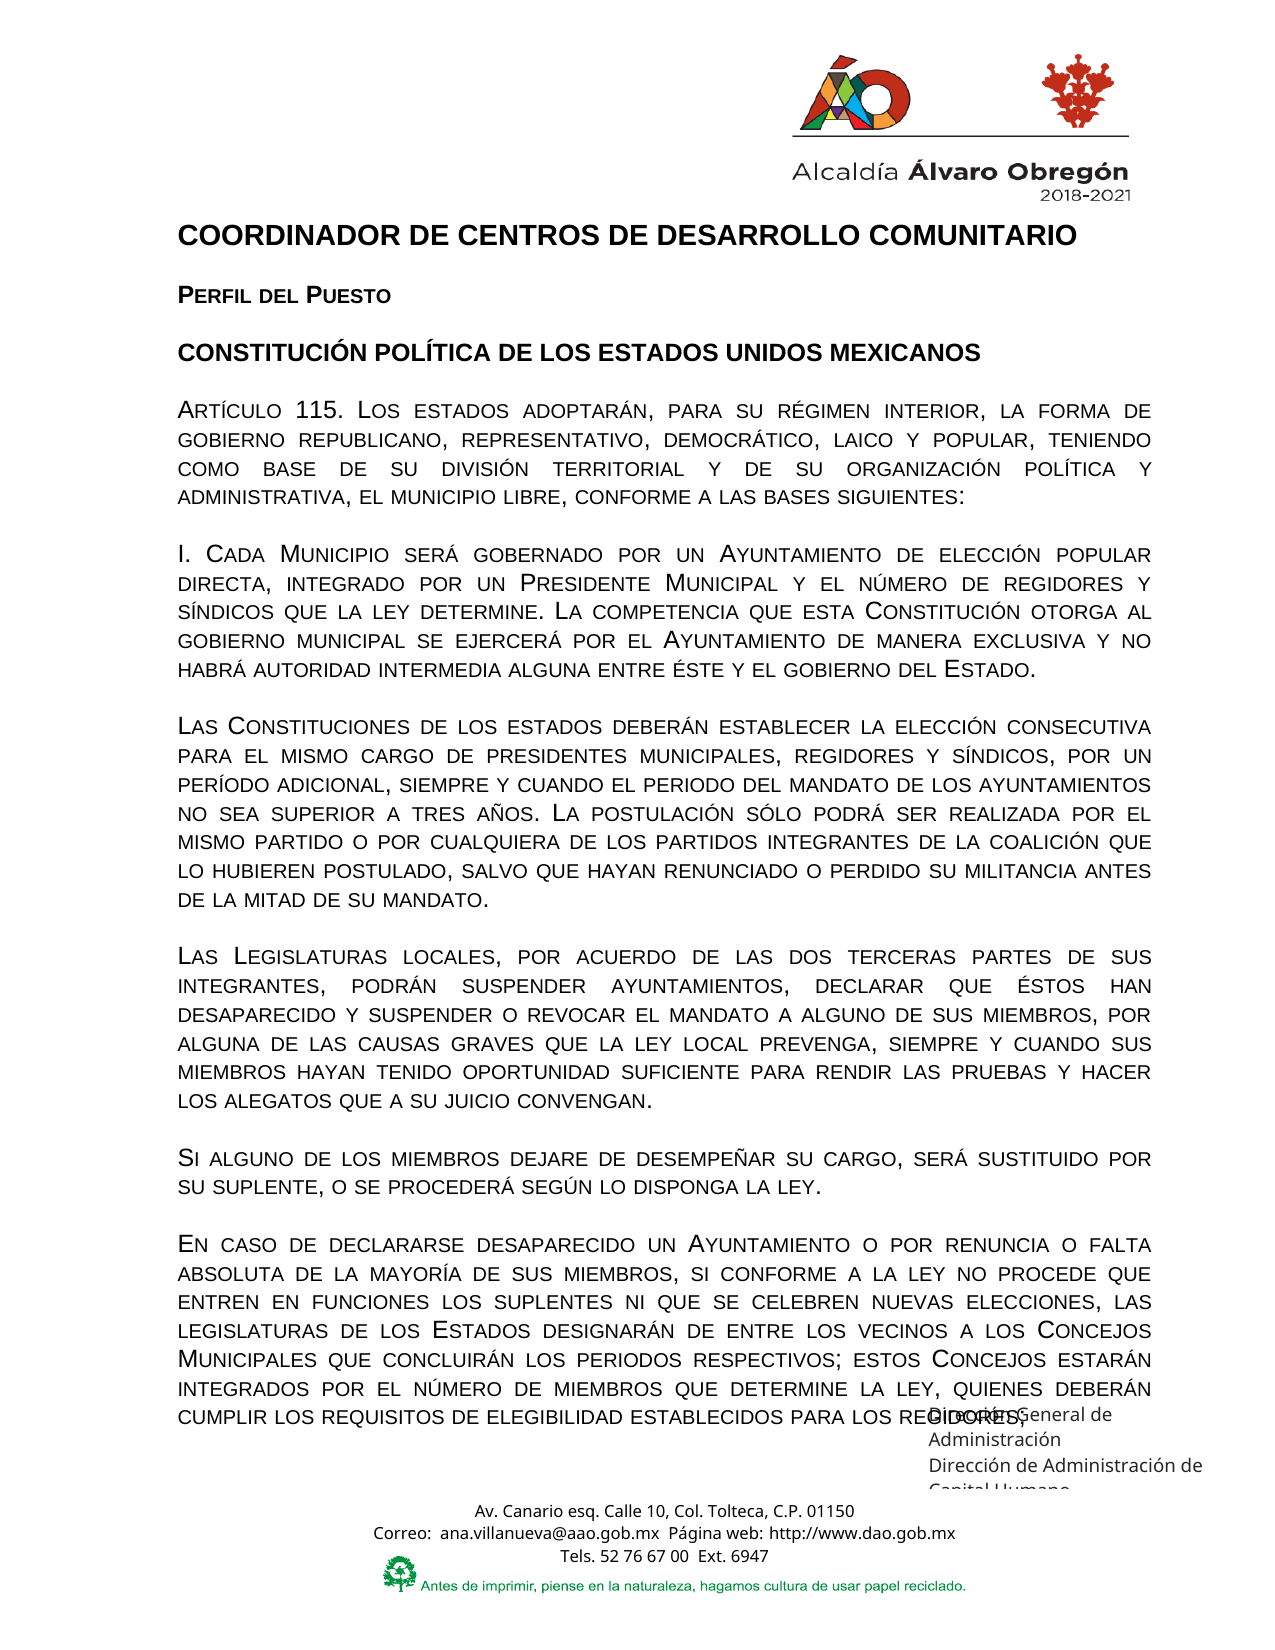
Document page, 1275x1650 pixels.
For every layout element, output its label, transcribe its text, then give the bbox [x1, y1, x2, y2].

text I. Cada Municipio será gobernado por un Ayuntamiento de elección popular directa, integrado por un Presidente Municipal y el número de regidores y síndicos que la ley determine. La competencia que esta Constitución otorga al gobierno municipal se ejercerá por el Ayuntamiento de manera exclusiva y no habrá autoridad intermedia alguna entre éste y el gobierno del Estado. [177, 539, 1152, 683]
text Las Legislaturas locales, por acuerdo de las dos terceras partes de sus integrantes, podrán suspender ayuntamientos, declarar que éstos han desaparecido y suspender o revocar el mandato a alguno de sus miembros, por alguna de las causas graves que la ley local prevenga, siempre y cuando sus miembros hayan tenido oportunidad suficiente para rendir las pruebas y hacer los alegatos que a su juicio convengan. [177, 941, 1152, 1114]
picture [770, 44, 1152, 211]
text COORDINADOR DE CENTROS DE DESARROLLO COMUNITARIO [177, 218, 1152, 251]
text Si alguno de los miembros dejare de desempeñar su cargo, será sustituido por su suplente, o se procederá según lo disponga la ley. [177, 1143, 1152, 1200]
text Las Constituciones de los estados deberán establecer la elección consecutiva para el mismo cargo de presidentes municipales, regidores y síndicos, por un período adicional, siempre y cuando el periodo del mandato de los ayuntamientos no sea superior a tres años. La postulación sólo podrá ser realizada por el mismo partido o por cualquiera de los partidos integrantes de la coalición que lo hubieren postulado, salvo que hayan renunciado o perdido su militancia antes de la mitad de su mandato. [177, 711, 1152, 913]
text Perfil del Puesto [177, 251, 1152, 309]
text En caso de declararse desaparecido un Ayuntamiento o por renuncia o falta absoluta de la mayoría de sus miembros, si conforme a la ley no procede que entren en funciones los suplentes ni que se celebren nuevas elecciones, las legislaturas de los Estados designarán de entre los vecinos a los Concejos Municipales que concluirán los periodos respectivos; estos Concejos estarán integrados por el número de miembros que determine la ley, quienes deberán cumplir los requisitos de elegibilidad establecidos para los regidores; [177, 1229, 1152, 1430]
text Artículo 115. Los estados adoptarán, para su régimen interior, la forma de gobierno republicano, representativo, democrático, laico y popular, teniendo como base de su división territorial y de su organización política y administrativa, el municipio libre, conforme a las bases siguientes: [177, 395, 1152, 510]
text CONSTITUCIÓN POLÍTICA DE LOS ESTADOS UNIDOS MEXICANOS [177, 338, 1152, 366]
